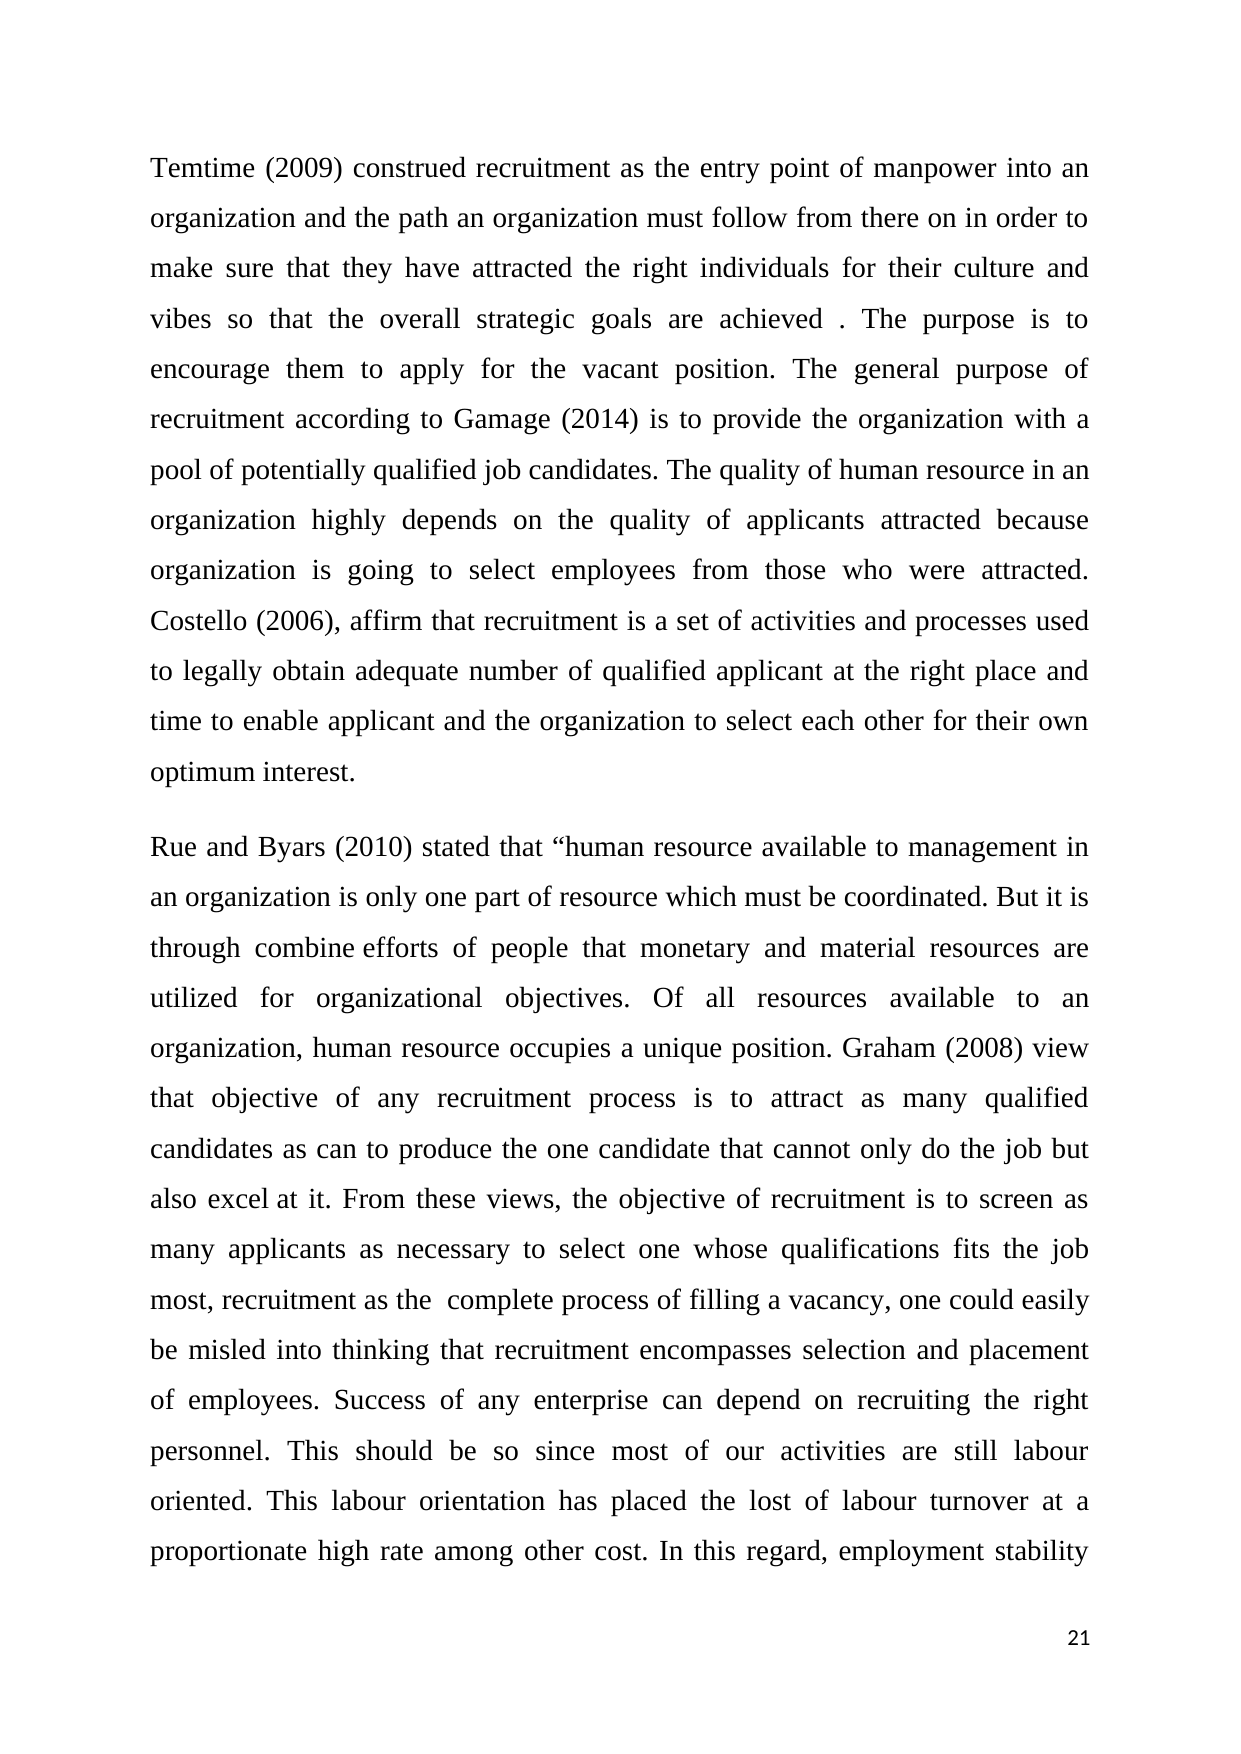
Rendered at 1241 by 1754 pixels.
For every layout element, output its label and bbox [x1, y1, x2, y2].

text [150, 829, 1090, 1567]
text [150, 150, 1090, 787]
